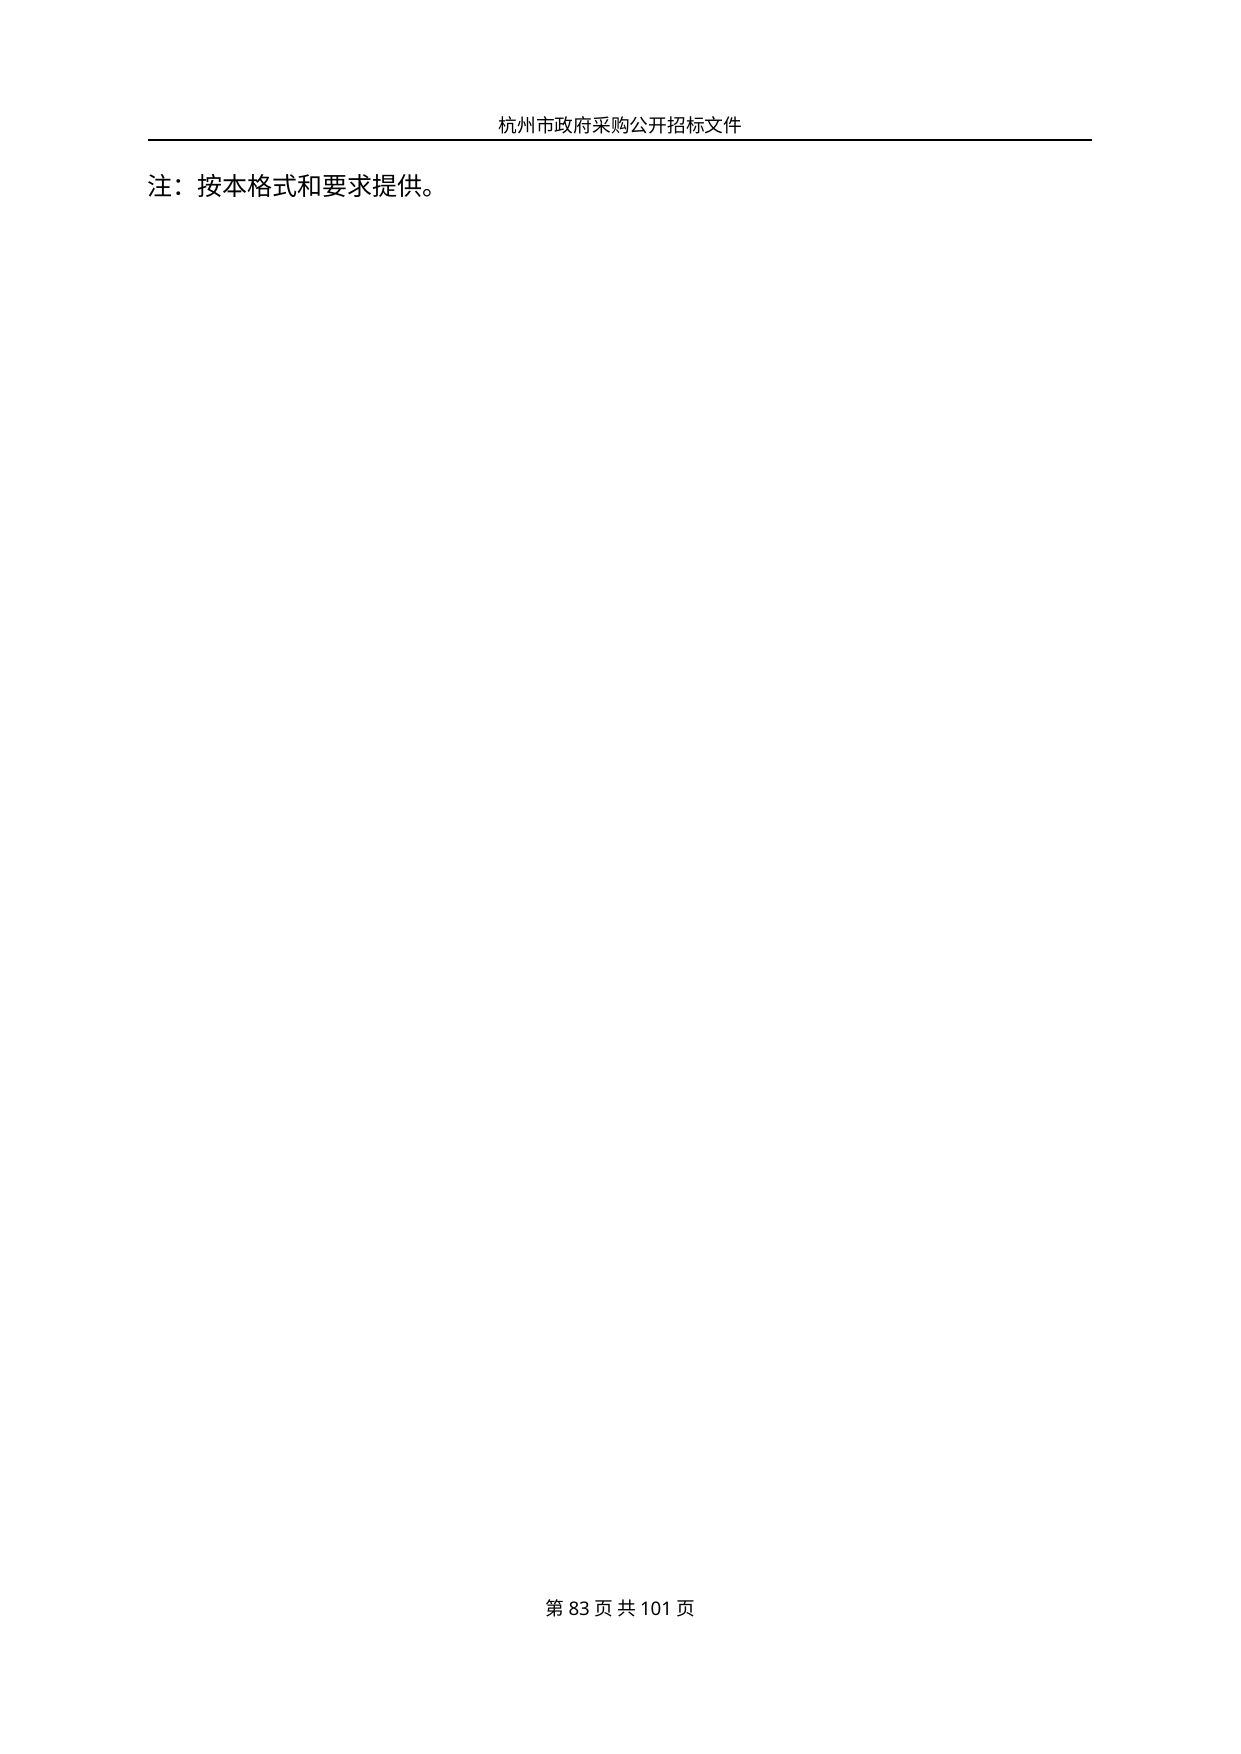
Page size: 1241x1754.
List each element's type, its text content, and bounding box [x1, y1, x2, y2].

text 注：按本格式和要求提供。 [148, 167, 1049, 203]
